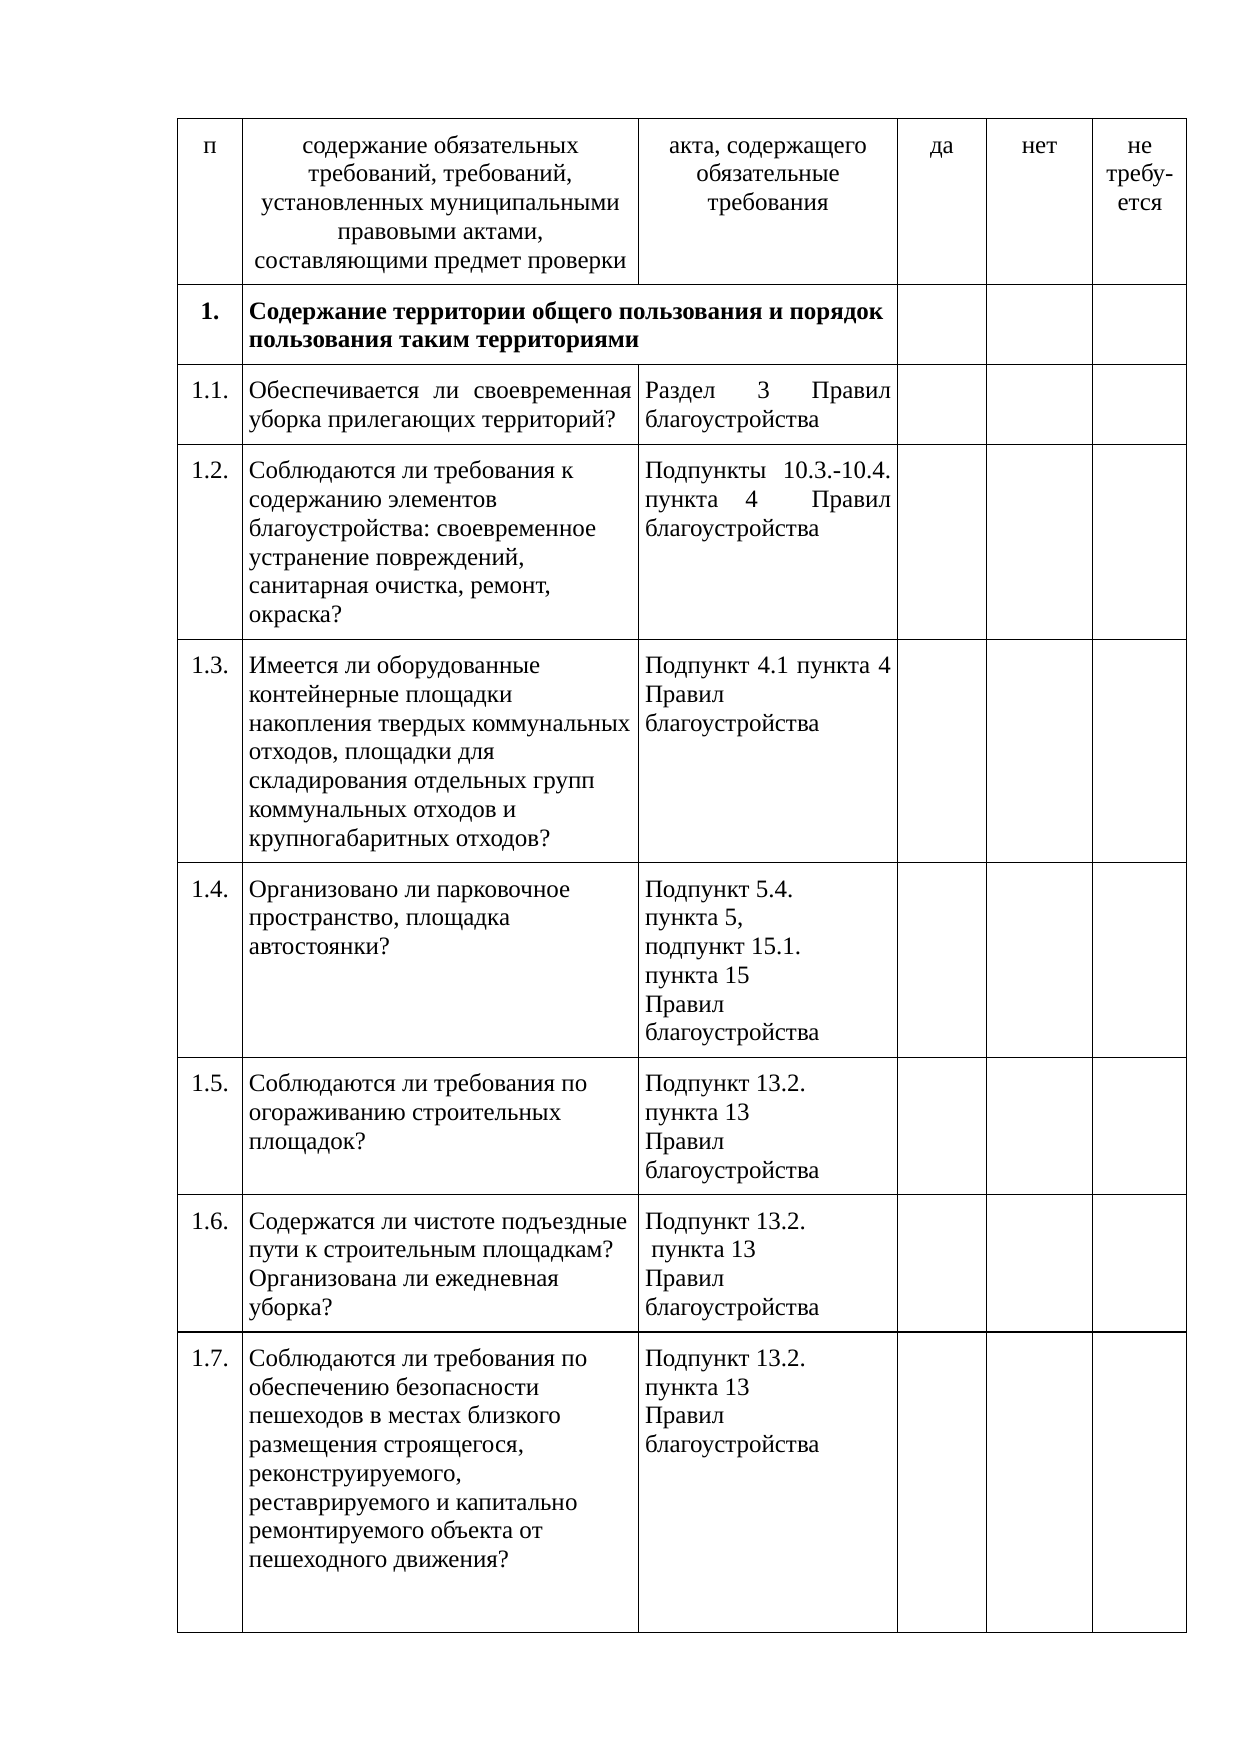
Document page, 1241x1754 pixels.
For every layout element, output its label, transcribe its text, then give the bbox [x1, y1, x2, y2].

table_cell [898, 863, 986, 1057]
table_cell Раздел 3 Правил благоустройства [639, 365, 897, 444]
table_header №п/п [178, 119, 242, 284]
table_cell [898, 365, 986, 444]
table_cell [898, 285, 986, 364]
table_cell [898, 1195, 986, 1331]
table_cell Соблюдаются ли требования к содержанию элементов благоустройства: своевременное устранение повреждений, санитарная очистка, ремонт, окраска? [243, 445, 638, 638]
table_cell [987, 863, 1092, 1057]
table_cell [987, 1333, 1092, 1632]
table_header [639, 119, 897, 284]
table_cell Содержание территории общего пользования и порядок пользования таким территориями [243, 285, 897, 364]
table_cell Соблюдаются ли требования по огораживанию строительных площадок? [243, 1058, 638, 1194]
table_cell [1093, 1058, 1186, 1194]
table_cell [898, 445, 986, 638]
table_cell не требу-ется [1093, 119, 1186, 284]
table_cell Подпункт 4.1 пункта 4 Правил благоустройства [639, 640, 897, 862]
table_cell [1093, 640, 1186, 862]
table_cell 1. [178, 285, 242, 364]
table_cell [1093, 1333, 1186, 1632]
table_cell Подпункт 13.2. пункта 13 Правил благоустройства [639, 1058, 897, 1194]
table_cell [898, 640, 986, 862]
table_cell Соблюдаются ли требования по обеспечению безопасности пешеходов в местах близкого размещения строящегося, реконструируемого, реставрируемого и капитально ремонтируемого объекта от пешеходного движения? [243, 1333, 638, 1632]
table_cell [1093, 285, 1186, 364]
table_cell Подпункт 5.4. пункта 5, подпункт 15.1. пункта 15 Правил благоустройства [639, 863, 897, 1057]
table_cell 1.7. [178, 1333, 242, 1632]
table_cell [987, 1195, 1092, 1331]
table_cell Подпункты 10.3.-10.4. пункта 4 Правил благоустройства [639, 445, 897, 638]
table_cell 1.6. [178, 1195, 242, 1331]
table_cell [898, 1333, 986, 1632]
table_cell [987, 285, 1092, 364]
table_cell 1.5. [178, 1058, 242, 1194]
table_cell [1093, 445, 1186, 638]
table_cell [1093, 863, 1186, 1057]
table_cell 1.2. [178, 445, 242, 638]
table_cell [987, 445, 1092, 638]
table_cell нет [987, 119, 1092, 284]
table_cell 1.3. [178, 640, 242, 862]
table_cell Обеспечивается ли своевременная уборка прилегающих территорий? [243, 365, 638, 444]
table_cell [898, 1058, 986, 1194]
table_cell 1.1. [178, 365, 242, 444]
table_cell Подпункт 13.2. пункта 13 Правил благоустройства [639, 1333, 897, 1632]
table_cell Содержатся ли чистоте подъездные пути к строительным площадкам? Организована ли ежедневная уборка? [243, 1195, 638, 1331]
table_cell [987, 365, 1092, 444]
table_cell да [898, 119, 986, 284]
table_cell 1.4. [178, 863, 242, 1057]
table_cell [1093, 365, 1186, 444]
table_cell [987, 1058, 1092, 1194]
table_cell Имеется ли оборудованные контейнерные площадки накопления твердых коммунальных отходов, площадки для складирования отдельных групп коммунальных отходов и крупногабаритных отходов? [243, 640, 638, 862]
table_cell Подпункт 13.2. пункта 13 Правил благоустройства [639, 1195, 897, 1331]
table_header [243, 119, 638, 284]
table_cell [987, 640, 1092, 862]
table_cell Организовано ли парковочное пространство, площадка автостоянки? [243, 863, 638, 1057]
table_cell [1093, 1195, 1186, 1331]
